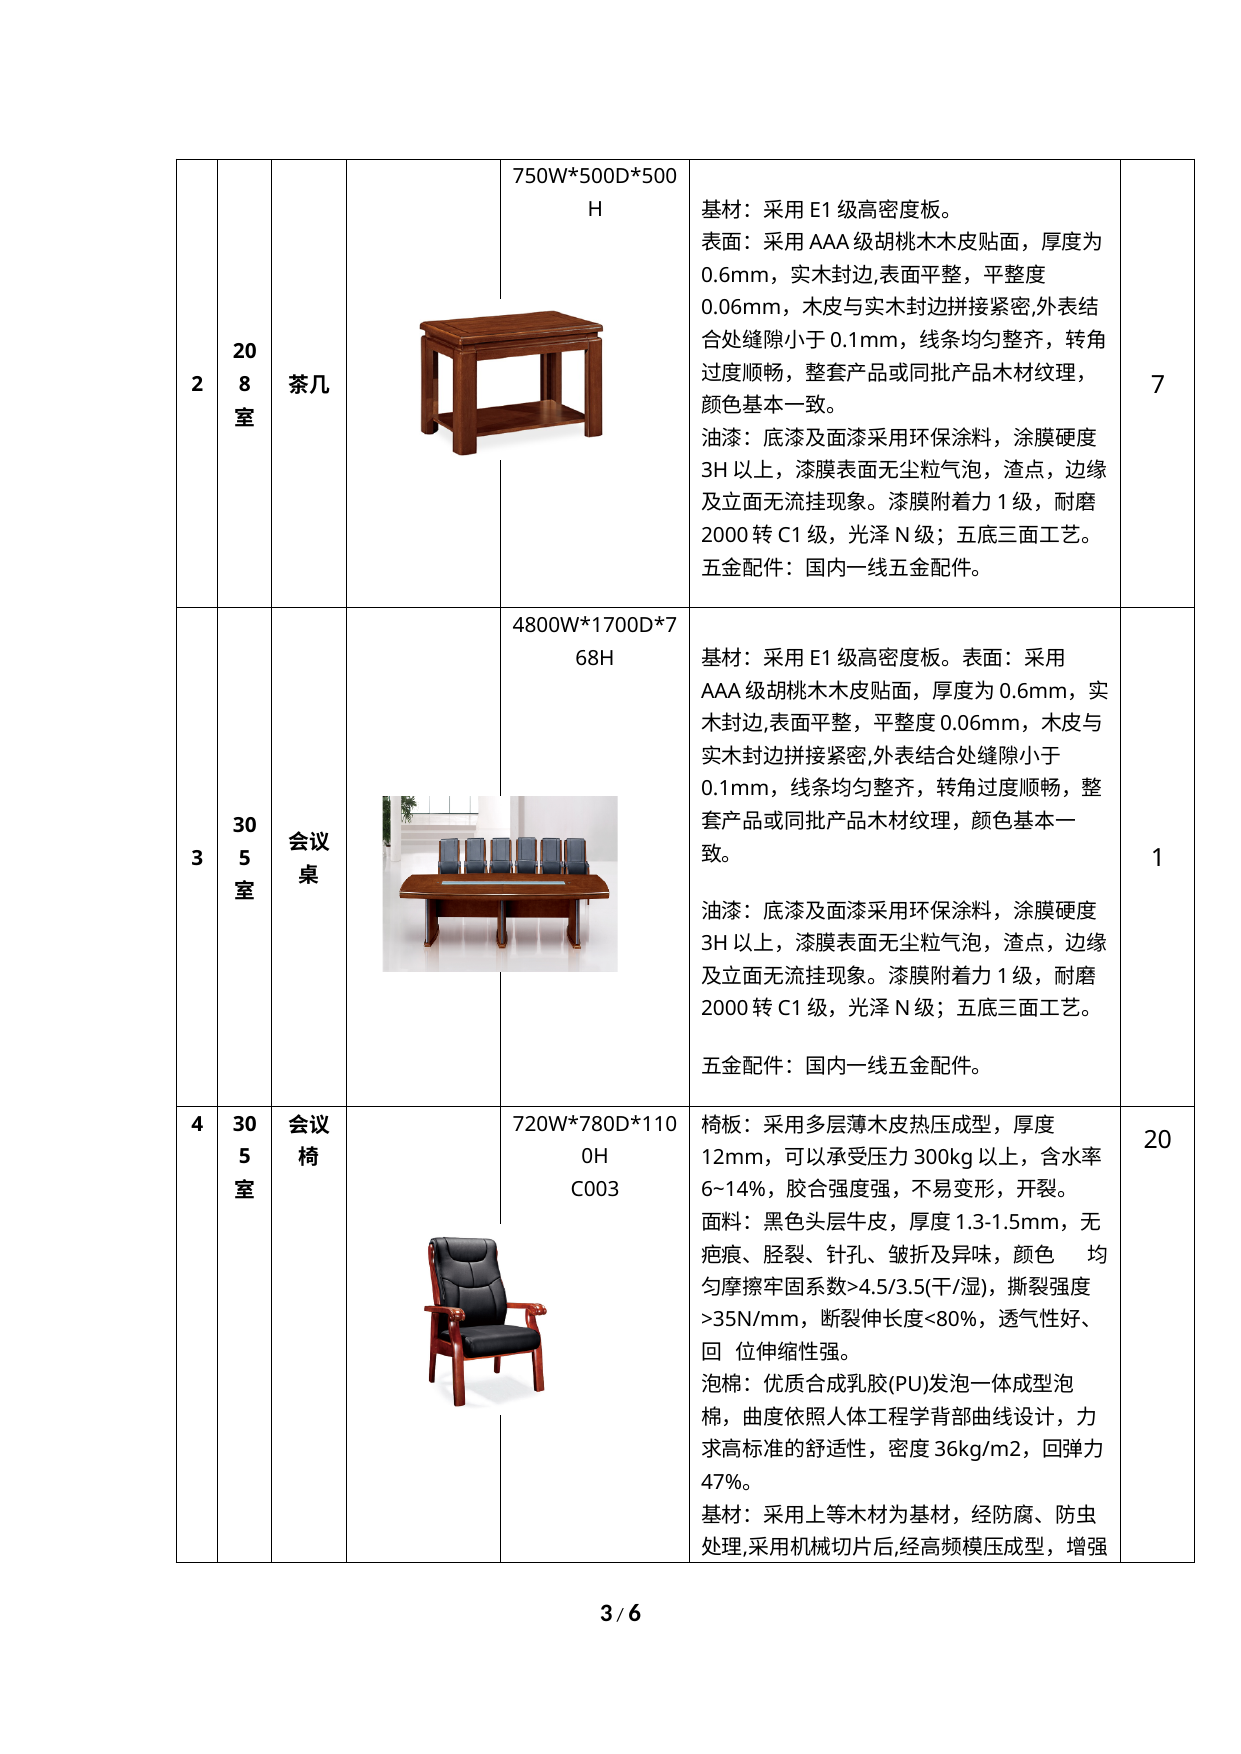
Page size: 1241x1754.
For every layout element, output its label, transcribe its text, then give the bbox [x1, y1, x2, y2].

table_cell 305室 [218, 1107, 271, 1562]
table_cell 基材：采用E1级高密度板。表面：采用AAA级胡桃木木皮贴面，厚度为0.6mm，实木封边,表面平整，平整度0.06mm，木皮与实木封边拼接紧密,外表结合处缝隙小于0.1mm，线条均匀整齐，转角过度顺畅，整套产品或同批产品木材纹理，颜色基本一致。 油漆：底漆及面漆采用环保涂料，涂膜硬度3H以上，漆膜表面无尘粒气泡，渣点，边缘及立面无流挂现象。漆膜附着力1级，耐磨2000转C1级，光泽N级；五底三面工艺。 五金配件：国内一线五金配件。 [690, 608, 1120, 1106]
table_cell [501, 1107, 689, 1562]
table_cell 3 [177, 608, 217, 1106]
table_cell [347, 160, 500, 607]
table_cell [347, 1107, 500, 1562]
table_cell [690, 1107, 1120, 1562]
table_cell 305室 [218, 608, 271, 1106]
table_cell 4800W*1700D*768H [501, 608, 689, 1106]
table_cell 会议椅 [272, 1107, 346, 1562]
table_cell 750W*500D*500H [501, 160, 689, 607]
picture [382, 796, 618, 972]
picture [409, 299, 607, 460]
table_cell 会议桌 [272, 608, 346, 1106]
table_cell [347, 608, 500, 1106]
table_cell 茶几 [272, 160, 346, 607]
table_cell 1 [1121, 608, 1194, 1106]
table_cell 4 [177, 1107, 217, 1562]
table_cell 208室 [218, 160, 271, 607]
table_cell 7 [1121, 160, 1194, 607]
table_cell 20 [1121, 1107, 1194, 1562]
table_cell 2 [177, 160, 217, 607]
picture [413, 1224, 567, 1415]
table_cell 基材：采用E1级高密度板。 表面：采用AAA级胡桃木木皮贴面，厚度为0.6mm，实木封边,表面平整，平整度0.06mm，木皮与实木封边拼接紧密,外表结合处缝隙小于0.1mm，线条均匀整齐，转角过度顺畅，整套产品或同批产品木材纹理，颜色基本一致。 油漆：底漆及面漆采用环保涂料，涂膜硬度3H以上，漆膜表面无尘粒气泡，渣点，边缘及立面无流挂现象。漆膜附着力1级，耐磨2000转C1级，光泽N级；五底三面工艺。 五金配件：国内一线五金配件。 [690, 160, 1120, 607]
